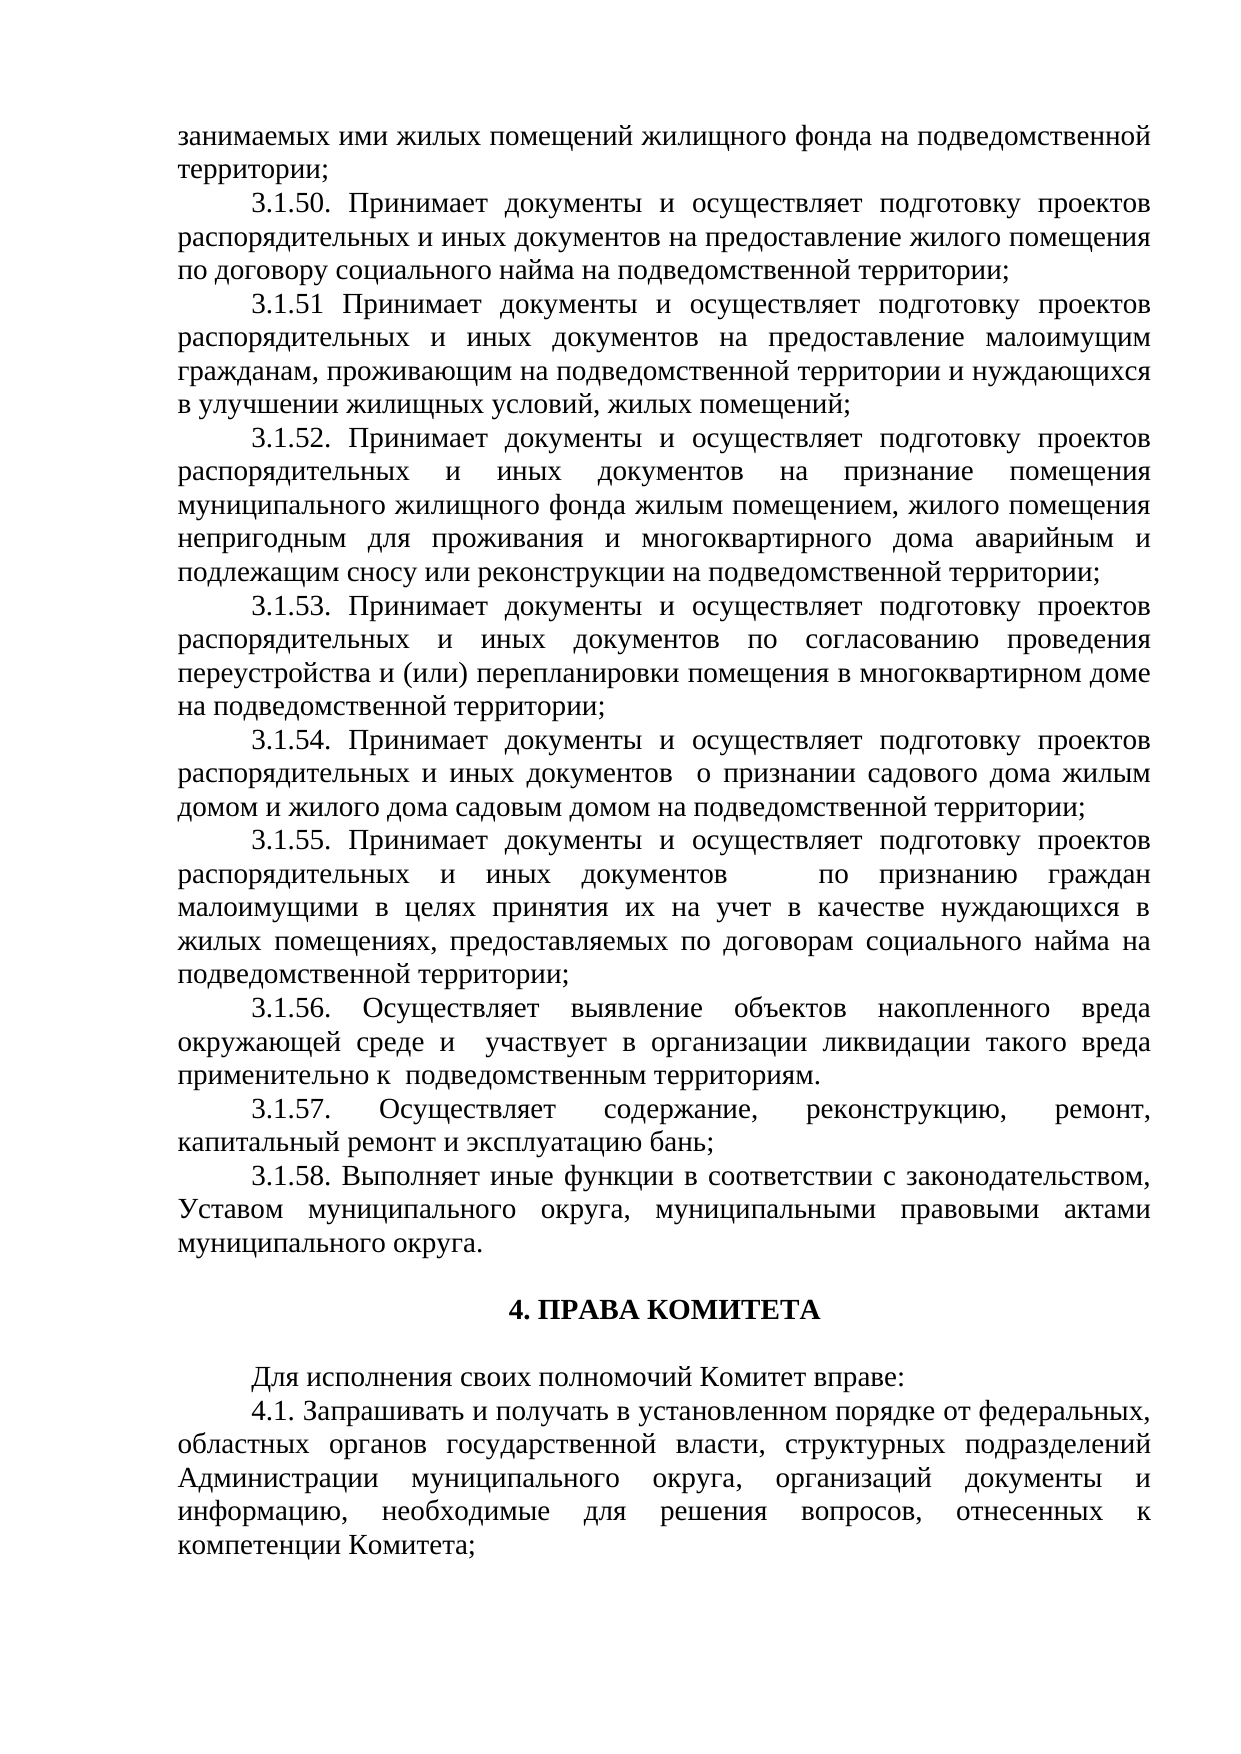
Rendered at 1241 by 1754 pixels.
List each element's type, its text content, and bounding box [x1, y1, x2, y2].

text 3.1.50. Принимает документы и осуществляет подготовку проектов распорядительных и иных документов на предоставление жилого помещения по договору социального найма на подведомственной территории; [177, 185, 1152, 286]
text 3.1.52. Принимает документы и осуществляет подготовку проектов распорядительных и иных документов на признание помещения муниципального жилищного фонда жилым помещением, жилого помещения непригодным для проживания и многоквартирного дома аварийным и подлежащим сносу или реконструкции на подведомственной территории; [177, 420, 1152, 588]
text 4.1. Запрашивать и получать в установленном порядке от федеральных, областных органов государственной власти, структурных подразделений Администрации муниципального округа, организаций документы и информацию, необходимые для решения вопросов, отнесенных к компетенции Комитета; [177, 1393, 1152, 1560]
text 3.1.55. Принимает документы и осуществляет подготовку проектов распорядительных и иных документов по признанию граждан малоимущими в целях принятия их на учет в качестве нуждающихся в жилых помещениях, предоставляемых по договорам социального найма на подведомственной территории; [177, 822, 1152, 990]
text 3.1.57. Осуществляет содержание, реконструкцию, ремонт, капитальный ремонт и эксплуатацию бань; [177, 1091, 1152, 1158]
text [177, 118, 1152, 185]
text 3.1.54. Принимает документы и осуществляет подготовку проектов распорядительных и иных документов о признании садового дома жилым домом и жилого дома садовым домом на подведомственной территории; [177, 722, 1152, 822]
text 3.1.56. Осуществляет выявление объектов накопленного вреда окружающей среде и участвует в организации ликвидации такого вреда применительно к подведомственным территориям. [177, 990, 1152, 1091]
text 3.1.53. Принимает документы и осуществляет подготовку проектов распорядительных и иных документов по согласованию проведения переустройства и (или) перепланировки помещения в многоквартирном доме на подведомственной территории; [177, 588, 1152, 722]
text 3.1.58. Выполняет иные функции в соответствии с законодательством, Уставом муниципального округа, муниципальными правовыми актами муниципального округа. [177, 1158, 1152, 1258]
text 4. ПРАВА КОМИТЕТА [177, 1292, 1152, 1326]
text Для исполнения своих полномочий Комитет вправе: [177, 1359, 1152, 1393]
text 3.1.51 Принимает документы и осуществляет подготовку проектов распорядительных и иных документов на предоставление малоимущим гражданам, проживающим на подведомственной территории и нуждающихся в улучшении жилищных условий, жилых помещений; [177, 286, 1152, 420]
